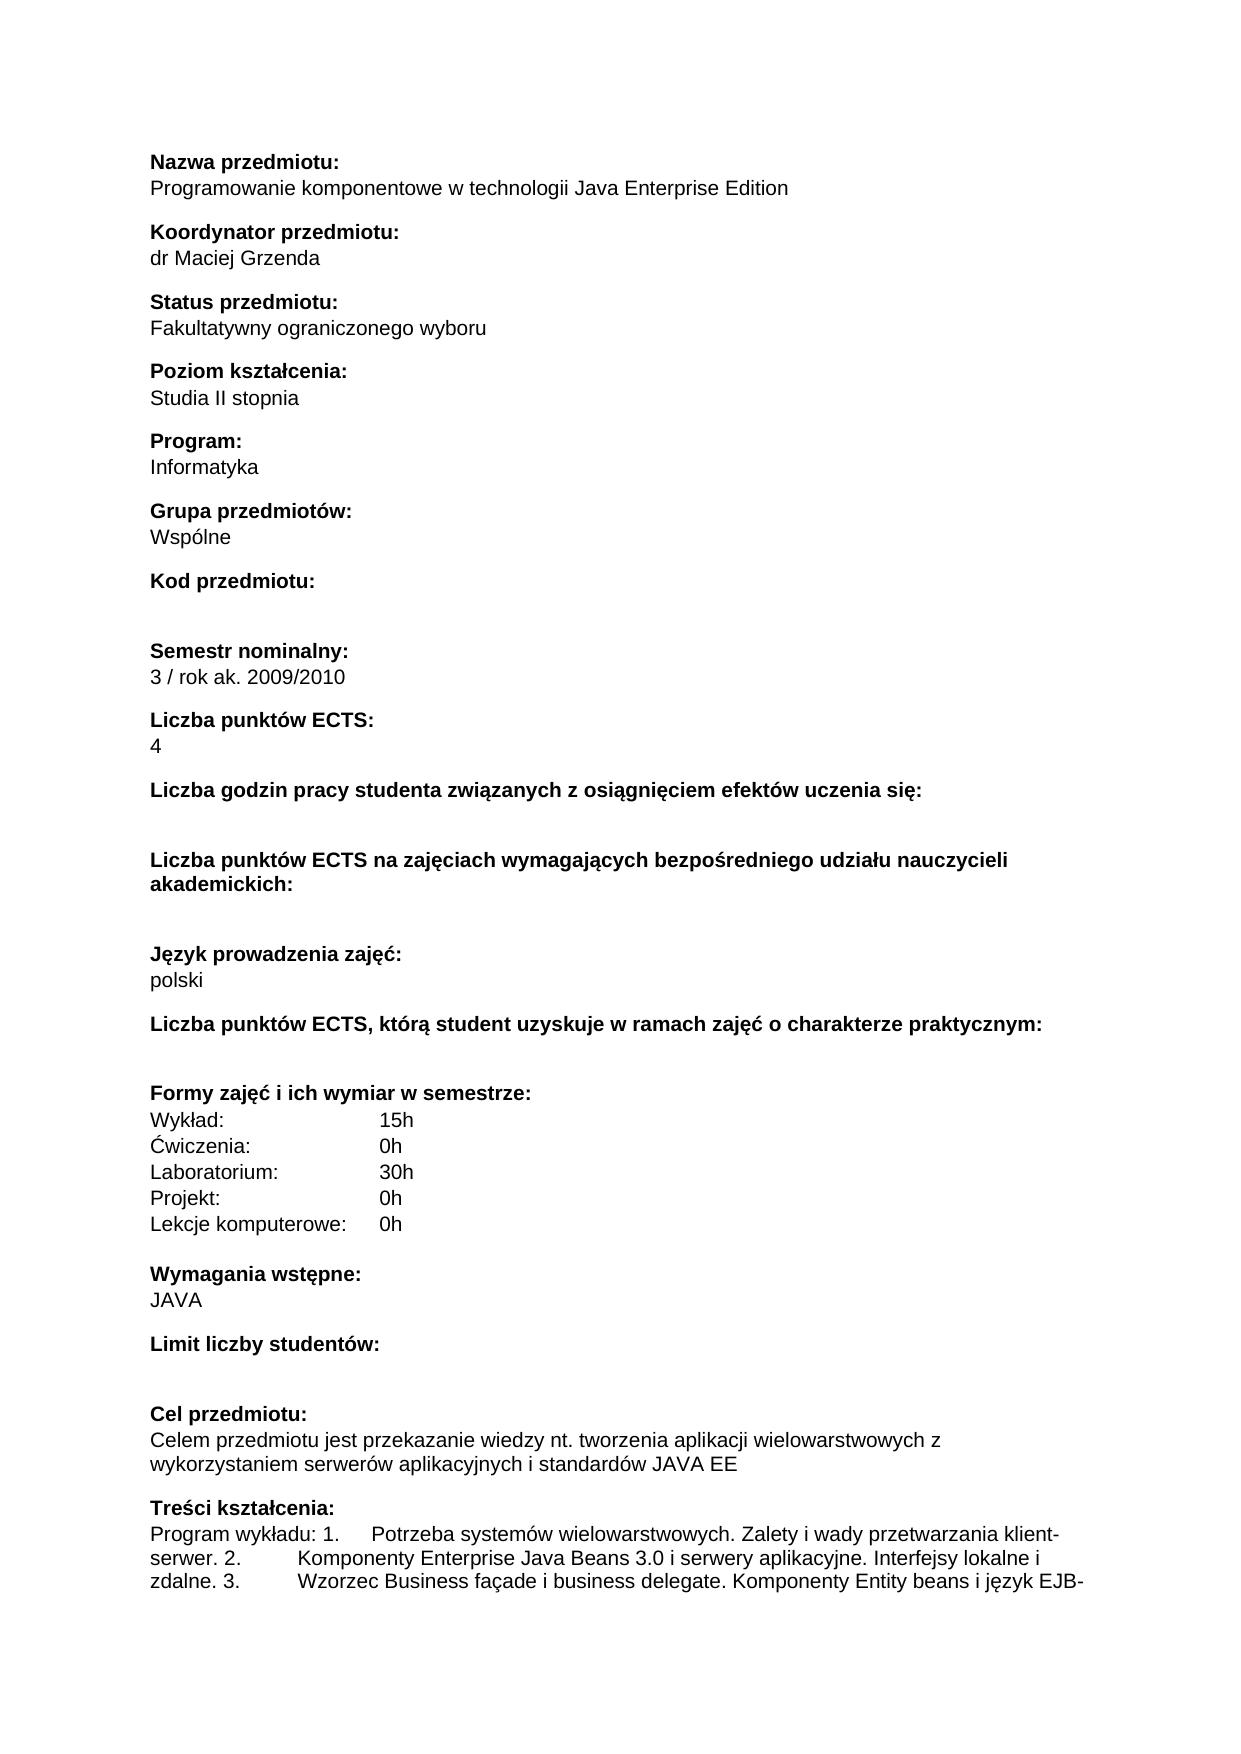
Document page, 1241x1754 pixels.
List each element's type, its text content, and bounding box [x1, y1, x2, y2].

text Fakultatywny ograniczonego wyboru [150, 316, 1090, 339]
text Studia II stopnia [150, 385, 1090, 409]
text Wymagania wstępne: [150, 1262, 1090, 1286]
text Program: [150, 429, 1090, 453]
text Koordynator przedmiotu: [150, 220, 1090, 244]
text Formy zajęć i ich wymiar w semestrze: [150, 1081, 1090, 1105]
text Treści kształcenia: [150, 1495, 1090, 1519]
table_cell 0h [369, 1210, 597, 1236]
table_cell 0h [369, 1184, 597, 1210]
text Status przedmiotu: [150, 289, 1090, 313]
text dr Maciej Grzenda [150, 246, 1090, 270]
table_cell Ćwiczenia: [140, 1134, 367, 1158]
table_cell Laboratorium: [140, 1160, 367, 1184]
text Język prowadzenia zajęć: [150, 942, 1090, 966]
text Liczba punktów ECTS, którą student uzyskuje w ramach zajęć o charakterze praktycznym: [150, 1011, 1090, 1035]
table_header Wykład: [140, 1108, 367, 1132]
text Poziom kształcenia: [150, 359, 1090, 383]
text Grupa przedmiotów: [150, 499, 1090, 523]
text Celem przedmiotu jest przekazanie wiedzy nt. tworzenia aplikacji wielowarstwowych z wykorzystaniem serwerów aplikacyjnych i standardów JAVA EE [150, 1428, 1090, 1476]
table_cell 0h [369, 1132, 597, 1158]
text polski [150, 968, 1090, 992]
text 4 [150, 734, 1090, 758]
text JAVA [150, 1288, 1090, 1312]
text Programowanie komponentowe w technologii Java Enterprise Edition [150, 176, 1090, 200]
text Wspólne [150, 525, 1090, 549]
text Semestr nominalny: [150, 638, 1090, 662]
text 3 / rok ak. 2009/2010 [150, 664, 1090, 688]
text Liczba godzin pracy studenta związanych z osiągnięciem efektów uczenia się: [150, 778, 1090, 802]
text Cel przedmiotu: [150, 1402, 1090, 1426]
table_cell Projekt: [140, 1186, 367, 1210]
text Liczba punktów ECTS: [150, 708, 1090, 732]
table_cell 30h [369, 1158, 597, 1184]
text Limit liczby studentów: [150, 1332, 1090, 1356]
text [150, 1521, 1090, 1593]
text Informatyka [150, 455, 1090, 479]
text Kod przedmiotu: [150, 569, 1090, 593]
table_cell Lekcje komputerowe: [140, 1212, 367, 1236]
table_header 15h [369, 1108, 597, 1132]
text Nazwa przedmiotu: [150, 150, 1090, 174]
text Liczba punktów ECTS na zajęciach wymagających bezpośredniego udziału nauczycieli akademickich: [150, 848, 1090, 896]
